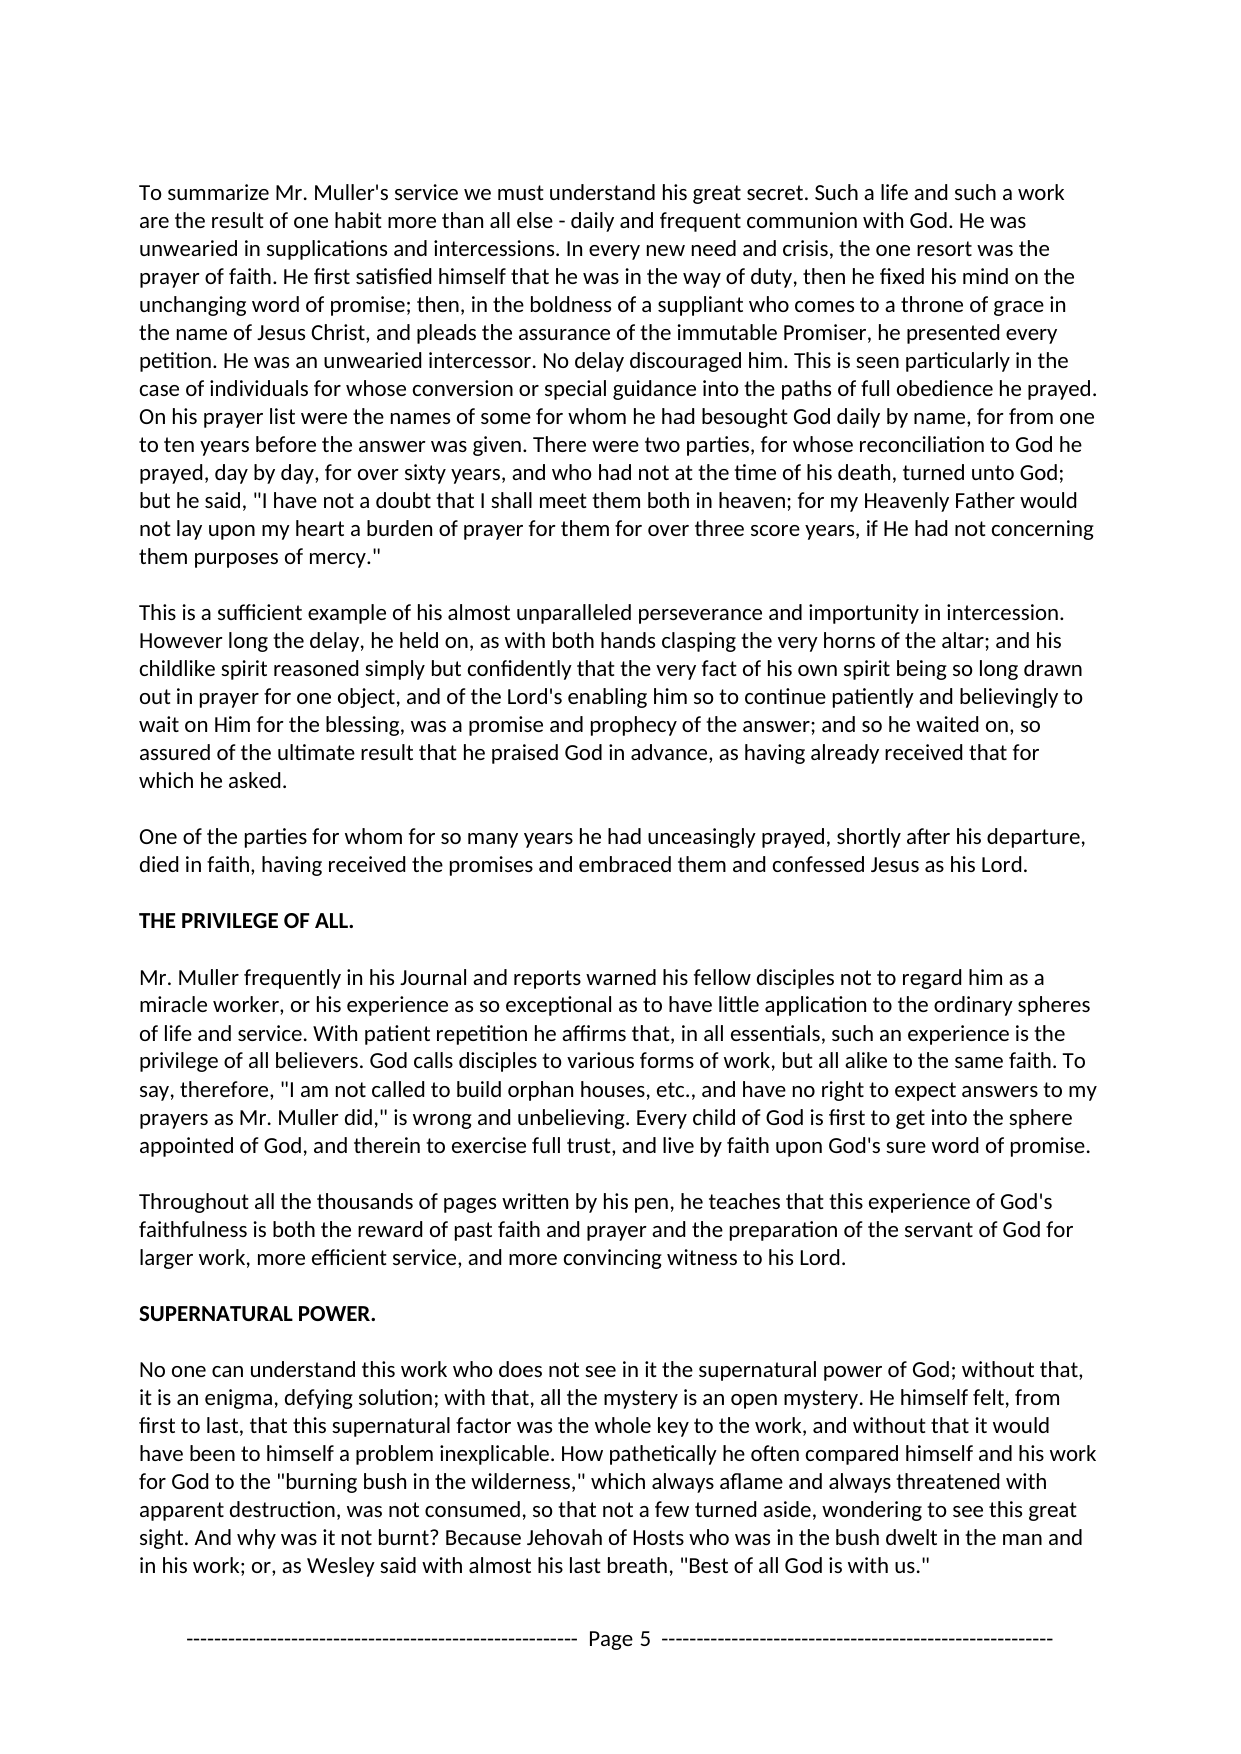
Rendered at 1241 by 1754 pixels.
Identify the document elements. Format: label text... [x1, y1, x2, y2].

text Mr. Muller frequently in his Journal and reports warned his fellow disciples not to regard him as a miracle worker, or his experience as so exceptional as to have little application to the ordinary spheres of life and service. With patient repetition he affirms that, in all essentials, such an experience is the privilege of all believers. God calls disciples to various forms of work, but all alike to the same faith. To say, therefore, "I am not called to build orphan houses, etc., and have no right to expect answers to my prayers as Mr. Muller did," is wrong and unbelieving. Every child of God is first to get into the sphere appointed of God, and therein to exercise full trust, and live by faith upon God's sure word of promise. [139, 963, 1101, 1159]
text To summarize Mr. Muller's service we must understand his great secret. Such a life and such a work are the result of one habit more than all else - daily and frequent communion with God. He was unwearied in supplications and intercessions. In every new need and crisis, the one resort was the prayer of faith. He first satisfied himself that he was in the way of duty, then he fixed his mind on the unchanging word of promise; then, in the boldness of a suppliant who comes to a throne of grace in the name of Jesus Christ, and pleads the assurance of the immutable Promiser, he presented every petition. He was an unwearied intercessor. No delay discouraged him. This is seen particularly in the case of individuals for whose conversion or special guidance into the paths of full obedience he prayed. On his prayer list were the names of some for whom he had besought God daily by name, for from one to ten years before the answer was given. There were two parties, for whose reconciliation to God he prayed, day by day, for over sixty years, and who had not at the time of his death, turned unto God; but he said, "I have not a doubt that I shall meet them both in heaven; for my Heavenly Father would not lay upon my heart a burden of prayer for them for over three score years, if He had not concerning them purposes of mercy." [139, 178, 1101, 570]
text SUPERNATURAL POWER. [139, 1299, 1101, 1327]
text This is a sufficient example of his almost unparalleled perseverance and importunity in intercession. However long the delay, he held on, as with both hands clasping the very horns of the altar; and his childlike spirit reasoned simply but confidently that the very fact of his own spirit being so long drawn out in prayer for one object, and of the Lord's enabling him so to continue patiently and believingly to wait on Him for the blessing, was a promise and prophecy of the answer; and so he waited on, so assured of the ultimate result that he praised God in advance, as having already received that for which he asked. [139, 598, 1101, 794]
text One of the parties for whom for so many years he had unceasingly prayed, shortly after his departure, died in faith, having received the promises and embraced them and confessed Jesus as his Lord. [139, 822, 1101, 878]
text Throughout all the thousands of pages written by his pen, he teaches that this experience of God's faithfulness is both the reward of past faith and prayer and the preparation of the servant of God for larger work, more efficient service, and more convincing witness to his Lord. [139, 1187, 1101, 1271]
text No one can understand this work who does not see in it the supernatural power of God; without that, it is an enigma, defying solution; with that, all the mystery is an open mystery. He himself felt, from first to last, that this supernatural factor was the whole key to the work, and without that it would have been to himself a problem inexplicable. How pathetically he often compared himself and his work for God to the "burning bush in the wilderness," which always aflame and always threatened with apparent destruction, was not consumed, so that not a few turned aside, wondering to see this great sight. And why was it not burnt? Because Jehovah of Hosts who was in the bush dwelt in the man and in his work; or, as Wesley said with almost his last breath, "Best of all God is with us." [139, 1355, 1101, 1579]
text THE PRIVILEGE OF ALL. [139, 907, 1101, 934]
